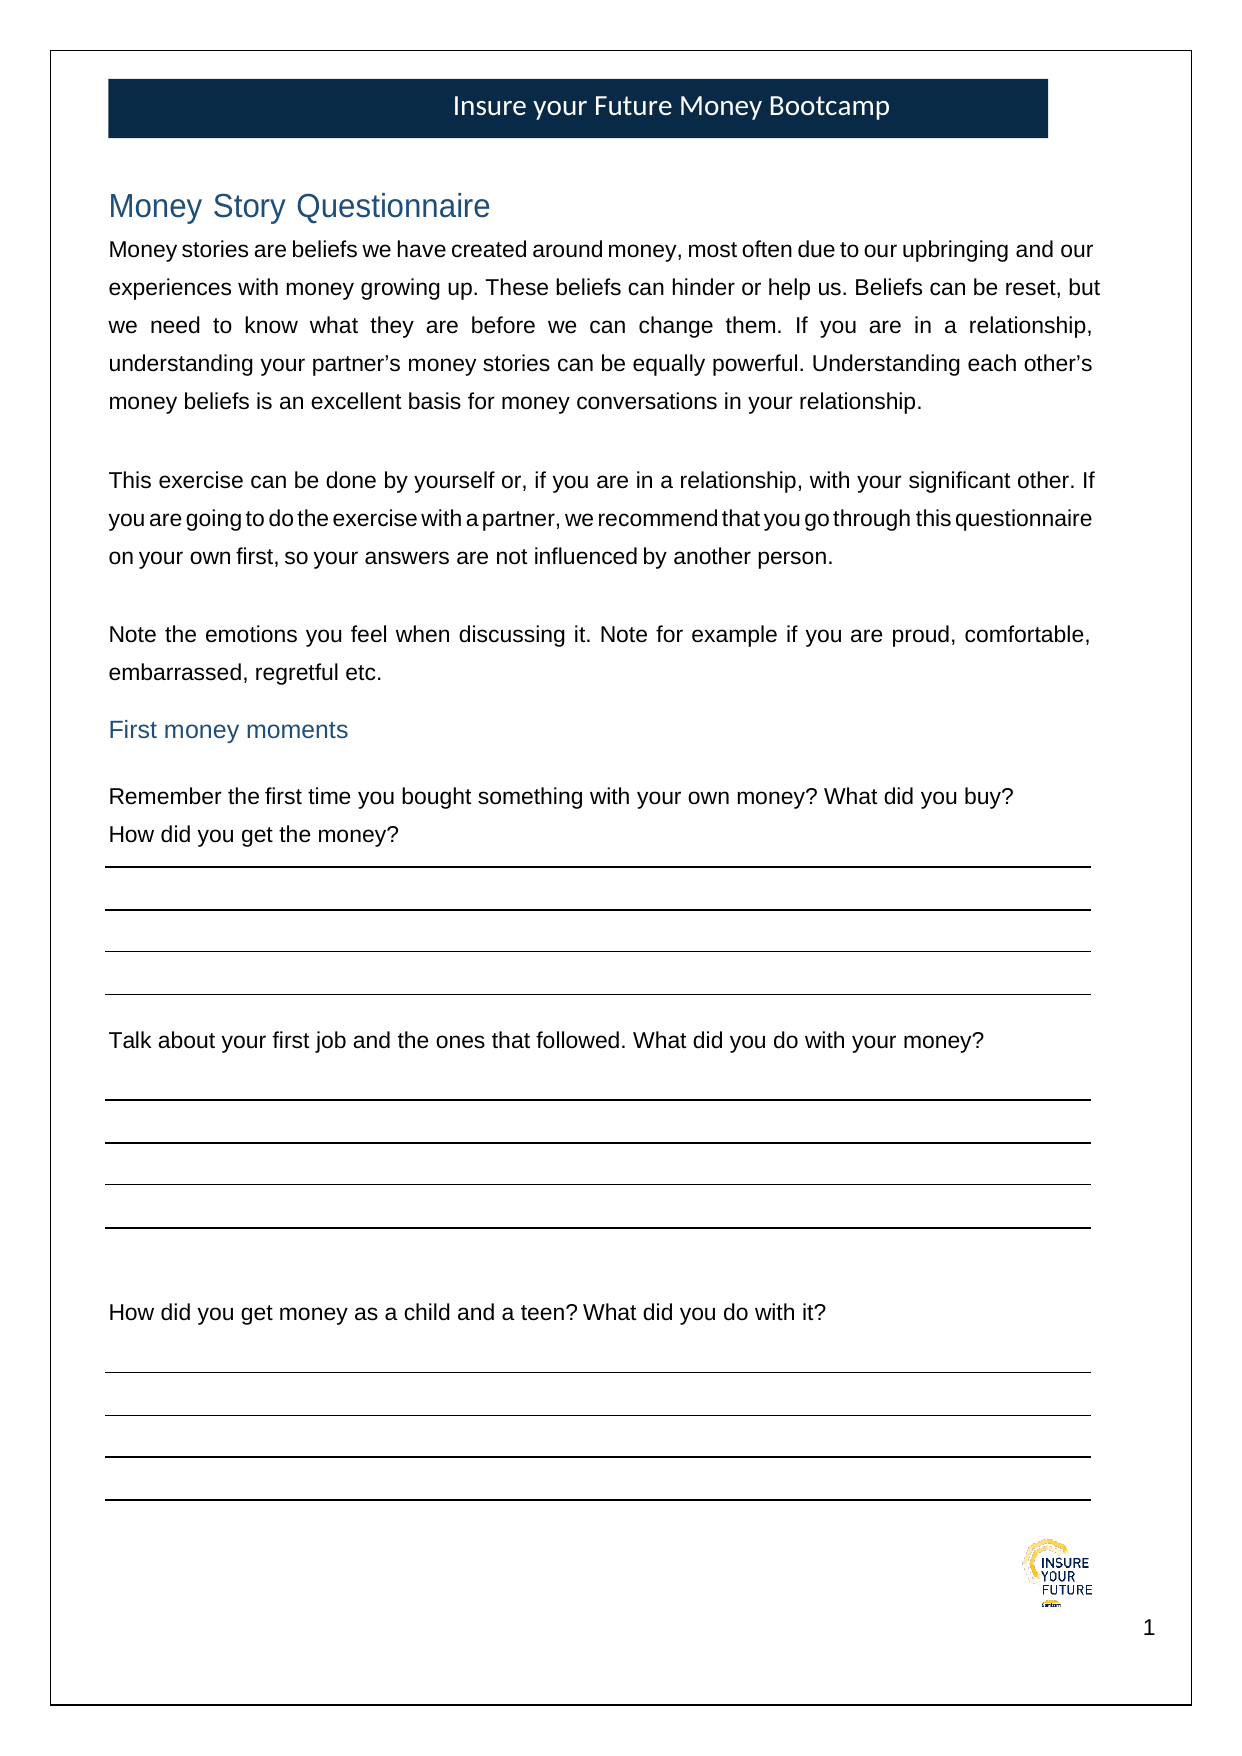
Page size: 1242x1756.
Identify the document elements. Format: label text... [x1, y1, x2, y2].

text Remember thefirst time you bought something with your own money? What did you buy? How did you get the money? [108, 783, 1063, 847]
text Money Story Questionnaire Moneystoriesarebeliefswehavecreatedaroundmoney,mostoftenduetoourupbringing and our experiences with money growing up. These beliefs can hinder or help us. Beliefs can be reset, but we need to know what they are before we can change them. If you are in a relationship, understanding your partner’s money stories can be equally powerful. Understanding each other’s money beliefs is an excellent basis for money conversations in your relationship. [108, 186, 1102, 414]
text Insure your Future Money Bootcamp [453, 87, 1155, 123]
text This exercise can be done by yourself or, if you are in a relationship, with your significant other. If youaregoingtodotheexercisewithapartner,werecommendthatyougothroughthisquestionnaire onyour ownfirst,soyour answers are not influencedby another person. [108, 467, 1095, 569]
text First money moments [108, 715, 1155, 743]
text Talk about your first job and the ones that followed. What did you do with your money? [108, 1027, 1155, 1053]
text How did you get money as a child and a teen?What did you do with it? [108, 1299, 1155, 1326]
text Note the emotions you feel when discussing it. Note for example if you are proud, comfortable, embarrassed, regretful etc. [108, 621, 1097, 685]
picture [981, 1511, 1143, 1636]
